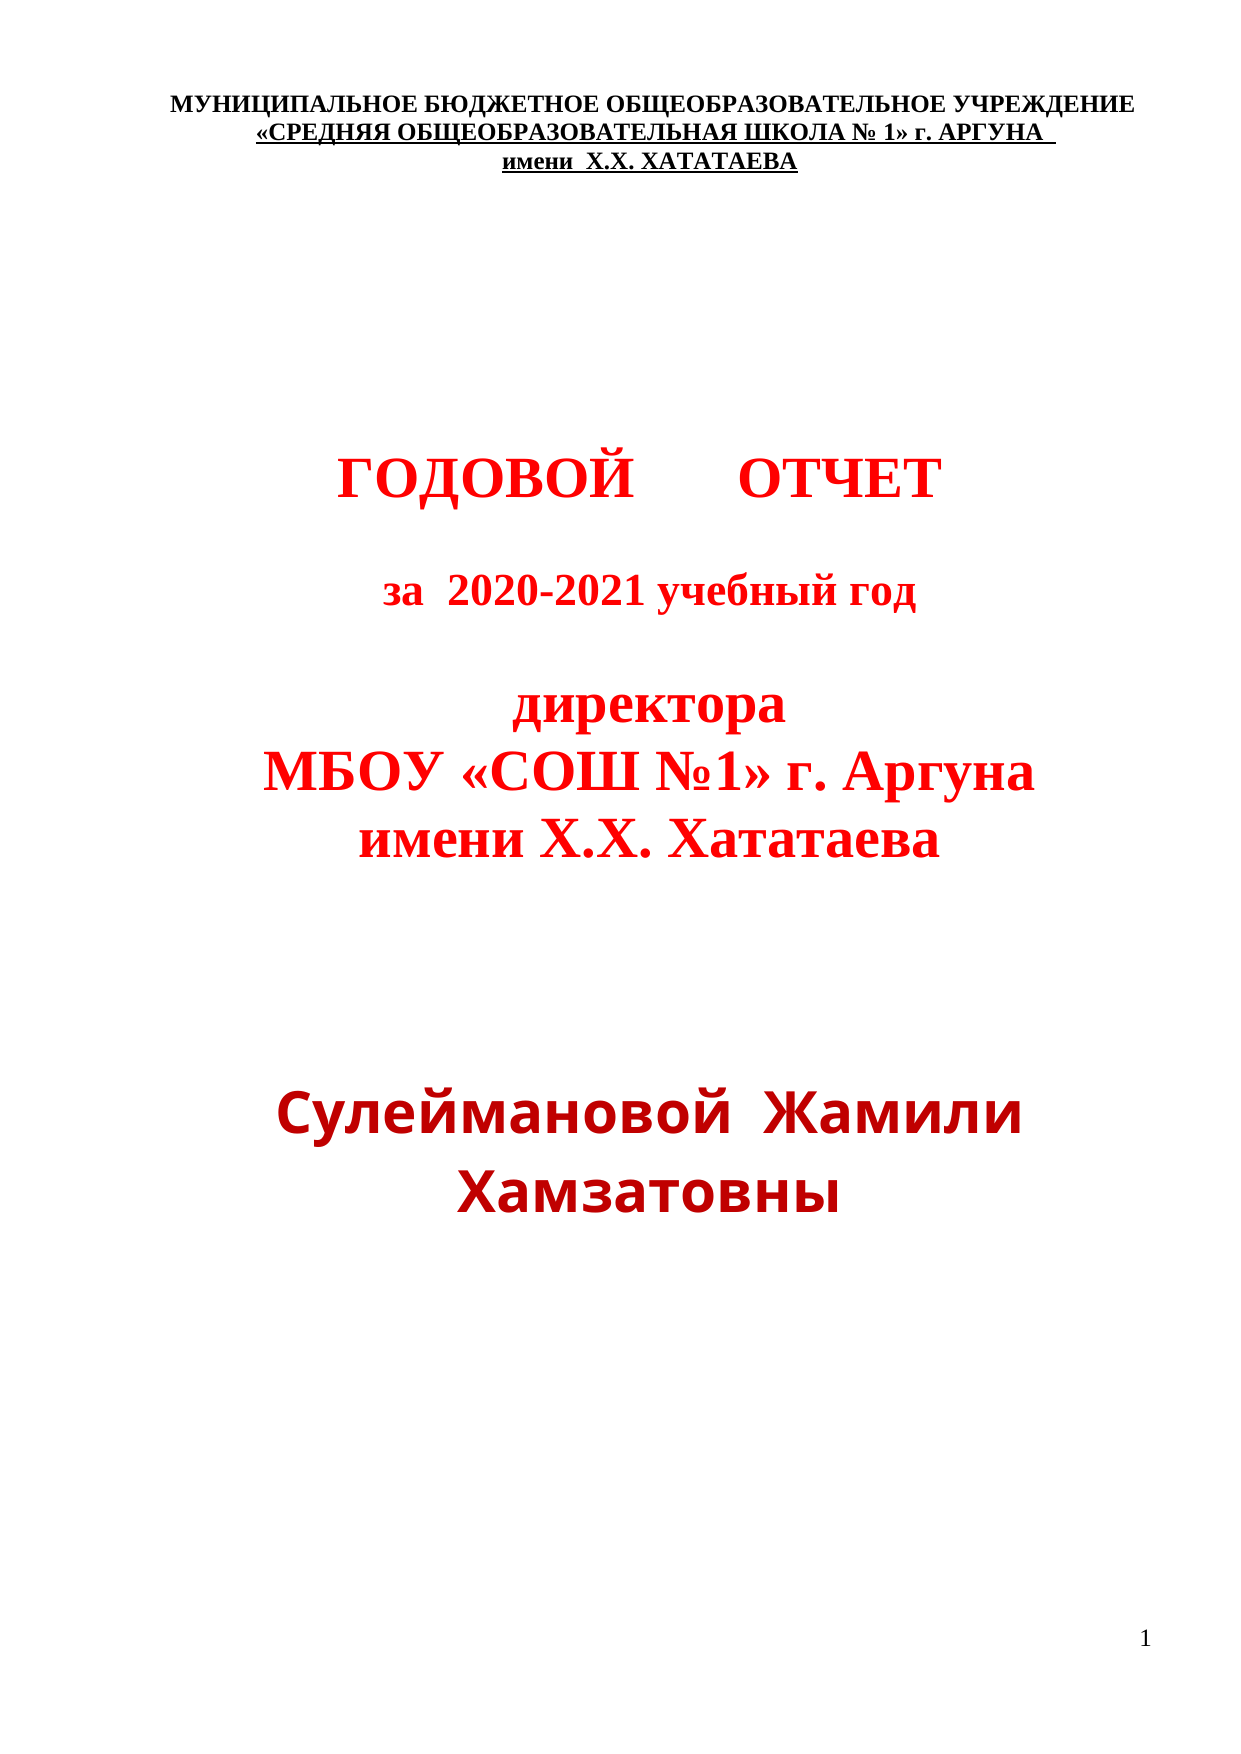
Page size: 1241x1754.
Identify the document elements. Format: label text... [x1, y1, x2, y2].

text МУНИЦИПАЛЬНОЕ БЮДЖЕТНОЕ ОБЩЕОБРАЗОВАТЕЛЬНОЕ УЧРЕЖДЕНИЕ [148, 89, 1152, 117]
text за 2020-2021 учебный год [148, 563, 1152, 616]
text директора [148, 668, 1152, 736]
text ГОДОВОЙ ОТЧЕТ [148, 443, 1152, 510]
text имени Х.Х. ХАТАТАЕВА [148, 146, 1152, 175]
text Сулеймановой Жамили Хамзатовны [148, 1071, 1152, 1230]
text имени Х.Х. Хататаева [148, 803, 1152, 870]
text «СРЕДНЯЯ ОБЩЕОБРАЗОВАТЕЛЬНАЯ ШКОЛА № 1» г. АРГУНА [148, 117, 1152, 146]
text МБОУ «СОШ №1» г. Аргуна [148, 736, 1152, 803]
